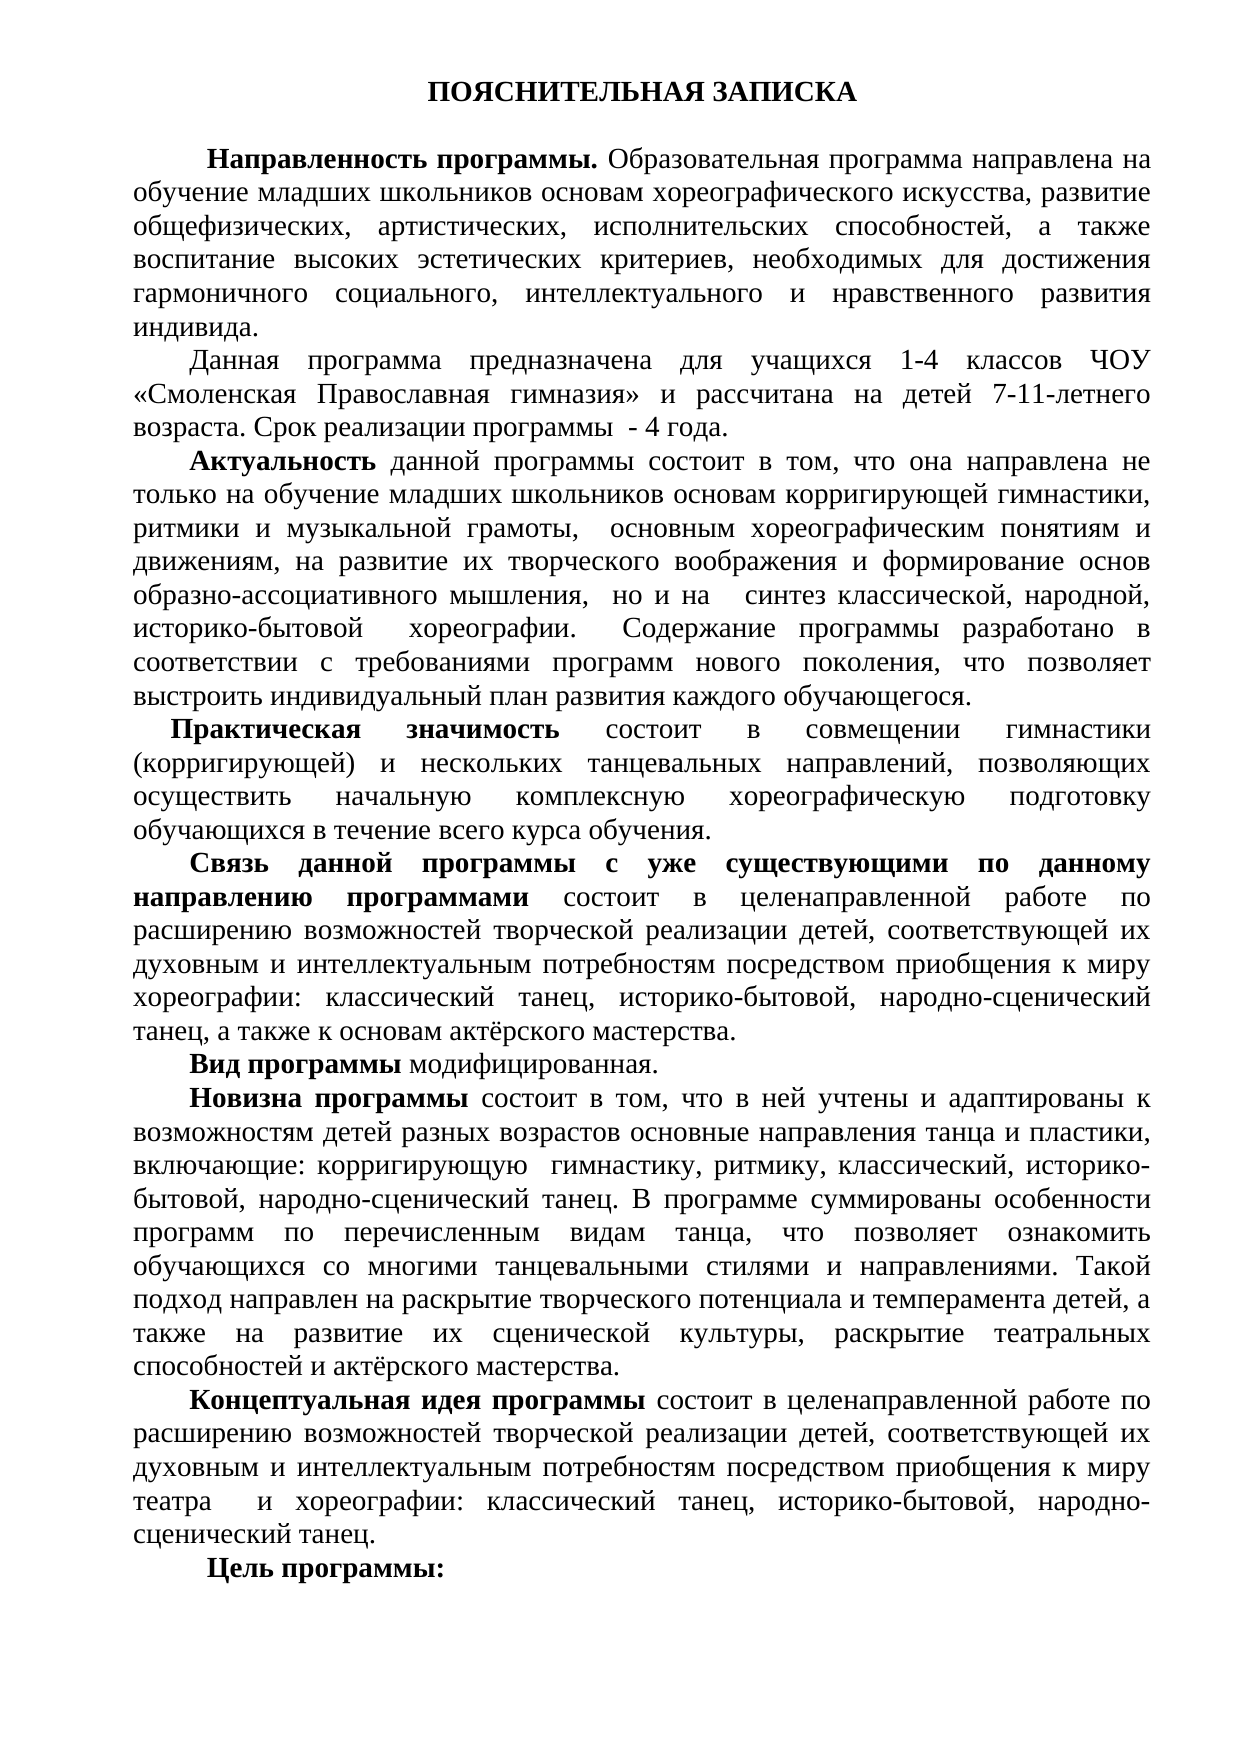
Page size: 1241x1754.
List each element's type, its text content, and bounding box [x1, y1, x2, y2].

text Концептуальная идея программы состоит в целенаправленной работе по расширению возможностей творческой реализации детей, соответствующей их духовным и интеллектуальным потребностям посредством приобщения к миру театра и хореографии: классический танец, историко-бытовой, народно-сценический танец. [133, 1382, 1152, 1550]
text Направленность программы. Образовательная программа направлена на обучение младших школьников основам хореографического искусства, развитие общефизических, артистических, исполнительских способностей, а также воспитание высоких эстетических критериев, необходимых для достижения гармоничного социального, интеллектуального и нравственного развития индивида. [133, 141, 1152, 342]
text Вид программы модифицированная. [133, 1047, 1152, 1080]
text Новизна программы состоит в том, что в ней учтены и адаптированы к возможностям детей разных возрастов основные направления танца и пластики, включающие: корригирующую гимнастику, ритмику, классический, историко-бытовой, народно-сценический танец. В программе суммированы особенности программ по перечисленным видам танца, что позволяет ознакомить обучающихся со многими танцевальными стилями и направлениями. Такой подход направлен на раскрытие творческого потенциала и темперамента детей, а также на развитие их сценической культуры, раскрытие театральных способностей и актёрского мастерства. [133, 1080, 1152, 1382]
text Данная программа предназначена для учащихся 1-4 классов ЧОУ «Смоленская Православная гимназия» и рассчитана на детей 7-11-летнего возраста. Срок реализации программы - 4 года. [133, 342, 1152, 443]
text Связь данной программы с уже существующими по данному направлению программами состоит в целенаправленной работе по расширению возможностей творческой реализации детей, соответствующей их духовным и интеллектуальным потребностям посредством приобщения к миру хореографии: классический танец, историко-бытовой, народно-сценический танец, а также к основам актёрского мастерства. [133, 845, 1152, 1047]
text Актуальность данной программы состоит в том, что она направлена не только на обучение младших школьников основам корригирующей гимнастики, ритмики и музыкальной грамоты, основным хореографическим понятиям и движениям, на развитие их творческого воображения и формирование основ образно-ассоциативного мышления, но и на синтез классической, народной, историко-бытовой хореографии. Содержание программы разработано в соответствии с требованиями программ нового поколения, что позволяет выстроить индивидуальный план развития каждого обучающегося. [133, 443, 1152, 711]
text Цель программы: [133, 1550, 1152, 1583]
text Практическая значимость состоит в совмещении гимнастики (корригирующей) и нескольких танцевальных направлений, позволяющих осуществить начальную комплексную хореографическую подготовку обучающихся в течение всего курса обучения. [133, 711, 1152, 845]
text Пояснительная записка [133, 74, 1152, 107]
